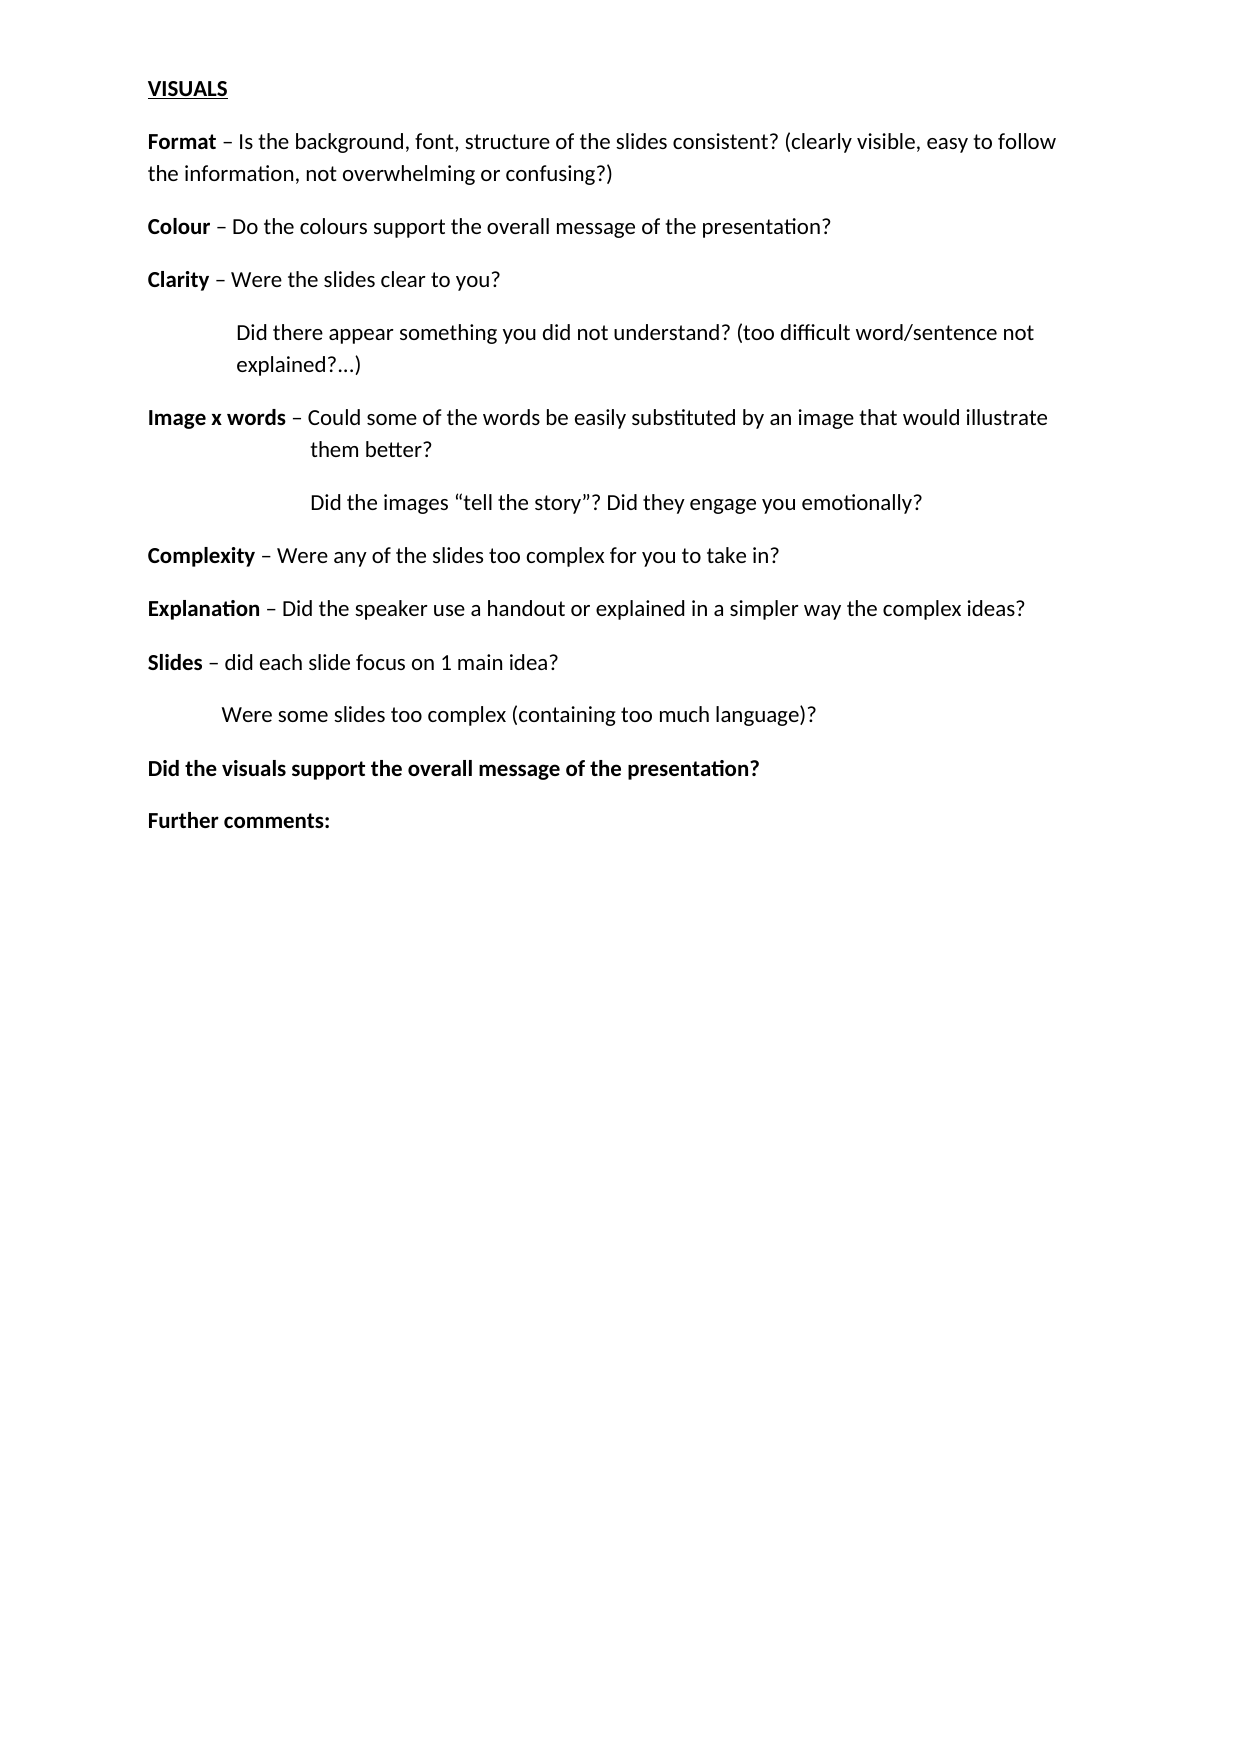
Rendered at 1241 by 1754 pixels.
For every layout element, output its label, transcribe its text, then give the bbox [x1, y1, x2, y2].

text Did there appear something you did not understand? (too difficult word/sentence not explained?...) [236, 318, 1093, 378]
text Slides – did each slide focus on 1 main idea? [148, 648, 1093, 676]
text Clarity – Were the slides clear to you? [148, 265, 1093, 293]
text VISUALS [148, 74, 1093, 102]
text Further comments: [148, 807, 1093, 835]
text Did the visuals support the overall message of the presentation? [148, 754, 1093, 782]
text Explanation – Did the speaker use a handout or explained in a simpler way the complex ideas? [148, 594, 1093, 623]
text Were some slides too complex (containing too much language)? [148, 701, 1093, 729]
text Colour – Do the colours support the overall message of the presentation? [148, 212, 1093, 240]
text Did the images “tell the story”? Did they engage you emotionally? [148, 488, 1093, 517]
text Format – Is the background, font, structure of the slides consistent? (clearly visible, easy to follow the information, not overwhelming or confusing?) [148, 127, 1093, 187]
text Image x words – Could some of the words be easily substituted by an image that would illustrate them better? [148, 403, 1093, 463]
text Complexity – Were any of the slides too complex for you to take in? [148, 542, 1093, 569]
